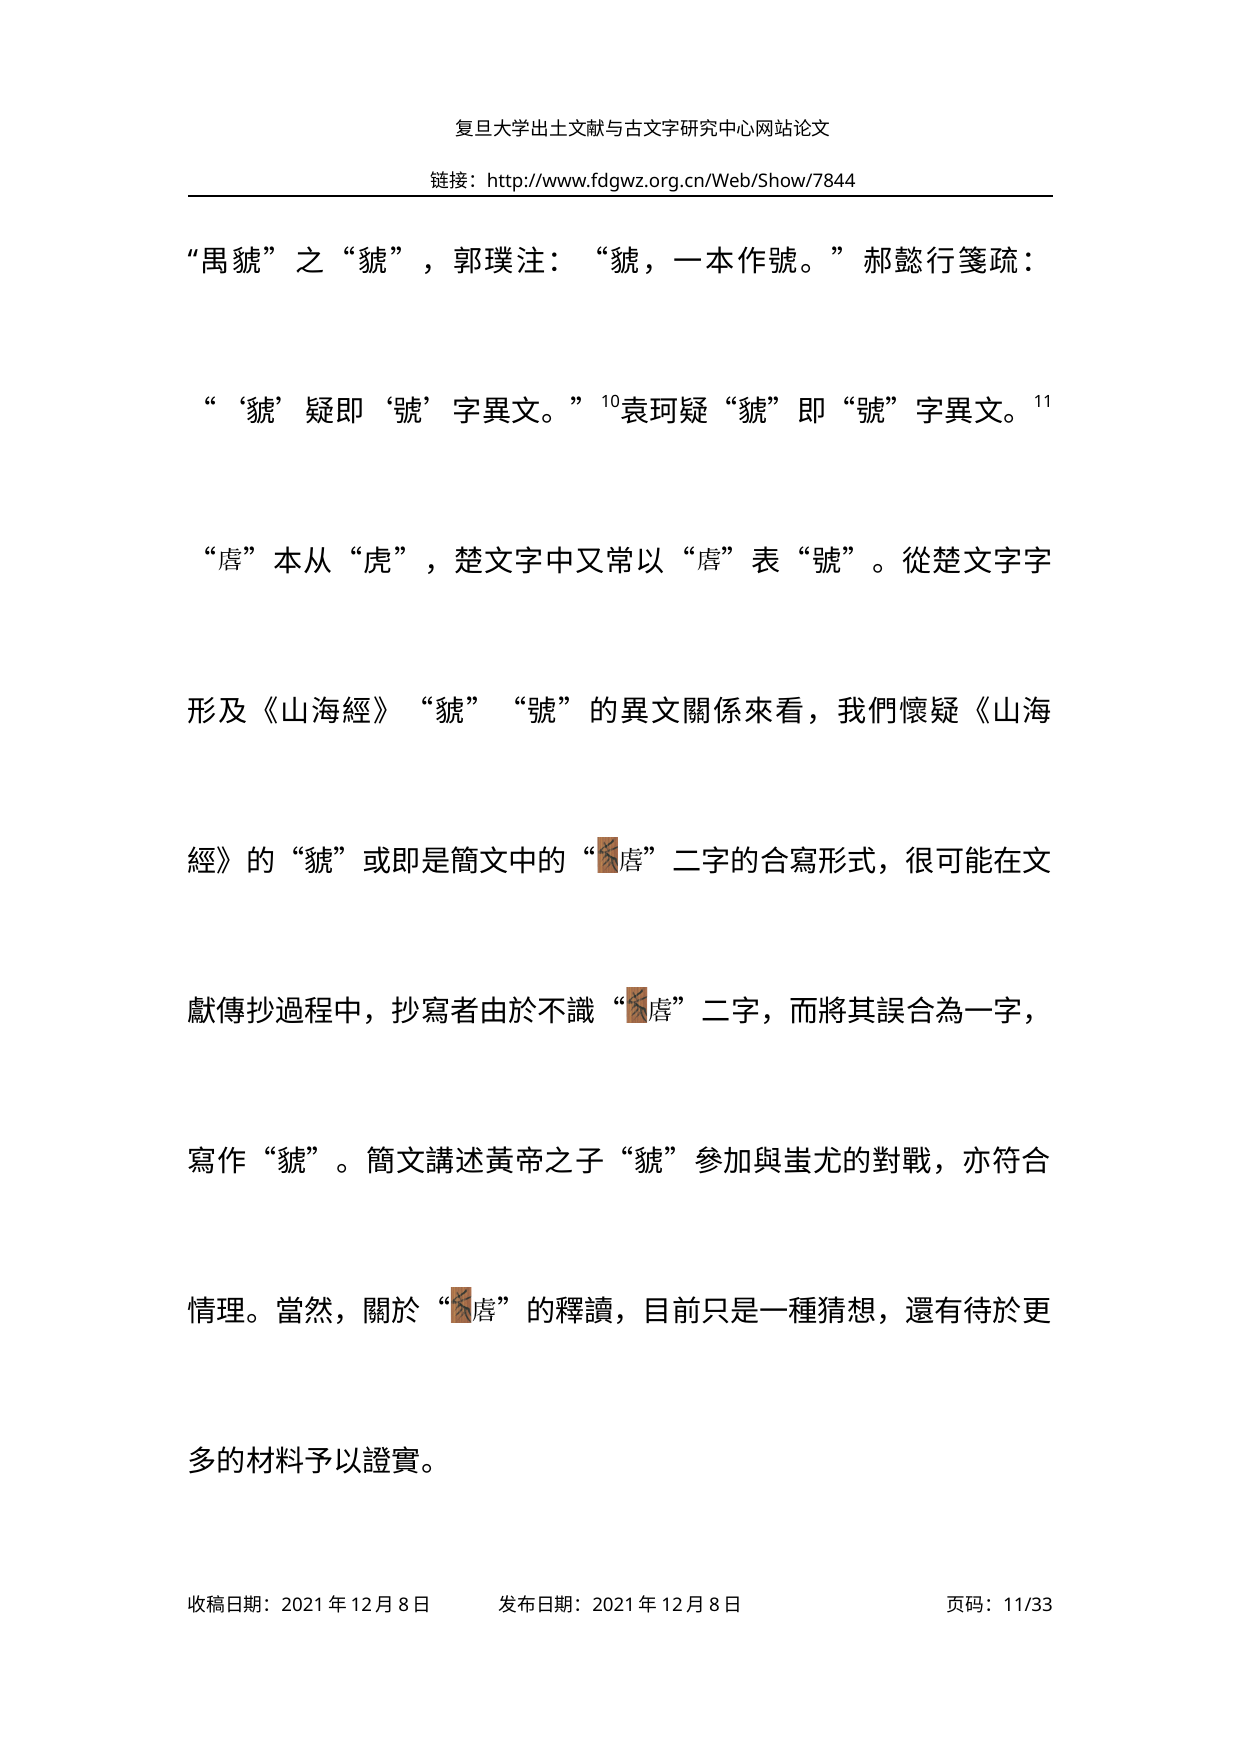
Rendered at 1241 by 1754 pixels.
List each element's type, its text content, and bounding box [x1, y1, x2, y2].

picture [597, 837, 644, 873]
picture [217, 546, 243, 572]
picture [696, 546, 722, 572]
picture [450, 1287, 497, 1323]
text “禺䝞”之“䝞”，郭璞注：“䝞，一本作號。”郝懿行箋疏：“‘䝞’疑即‘號’字異文。”袁珂疑“䝞”即“號”字異文。“”本从“虎”，楚文字中又常以“”表“號”。從楚文字字形及《山海經》“䝞”“號”的異文關係來看，我們懷疑《山海經》的“䝞”或即是簡文中的“”二字的合寫形式，很可能在文獻傳抄過程中，抄寫者由於不識“”二字，而將其誤合為一字，寫作“䝞”。簡文講述黃帝之子“䝞”參加與蚩尤的對戰，亦符合情理。當然，關於“”的釋讀，目前只是一種猜想，還有待於更多的材料予以證實。 [187, 222, 1053, 1497]
picture [626, 987, 673, 1023]
